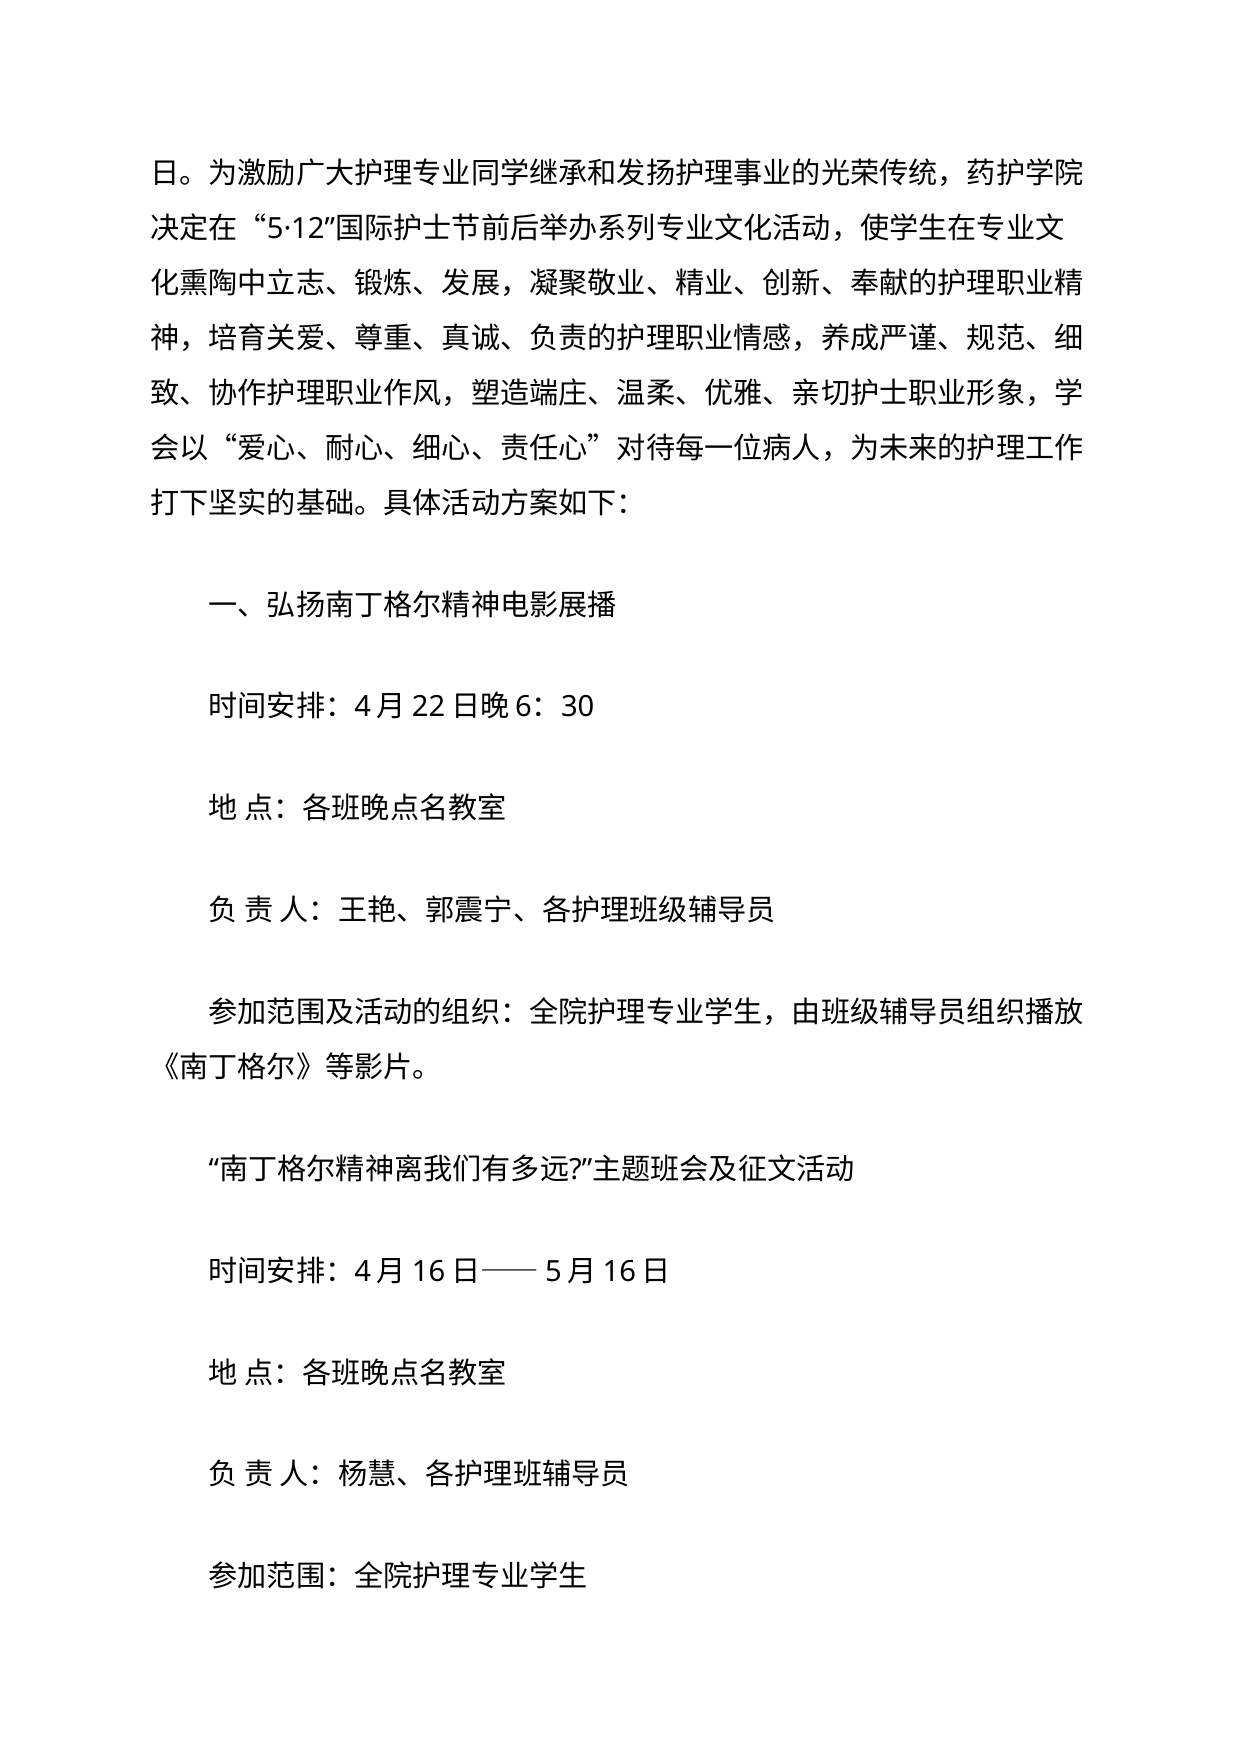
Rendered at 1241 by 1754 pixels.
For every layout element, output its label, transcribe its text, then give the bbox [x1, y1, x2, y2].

text 负 责 人：杨慧、各护理班辅导员 [150, 1451, 1090, 1493]
text “南丁格尔精神离我们有多远?”主题班会及征文活动 [150, 1145, 1090, 1188]
text 地 点：各班晚点名教室 [150, 1349, 1090, 1391]
text 地 点：各班晚点名教室 [150, 785, 1090, 827]
text 一、弘扬南丁格尔精神电影展播 [150, 581, 1090, 623]
text 时间安排：4月16日—— 5月16日 [150, 1247, 1090, 1289]
text 时间安排：4月22日晚6：30 [150, 683, 1090, 725]
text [150, 150, 1090, 522]
text 参加范围：全院护理专业学生 [150, 1553, 1090, 1595]
text 负 责 人：王艳、郭震宁、各护理班级辅导员 [150, 887, 1090, 929]
text 参加范围及活动的组织：全院护理专业学生，由班级辅导员组织播放《南丁格尔》等影片。 [150, 988, 1090, 1086]
